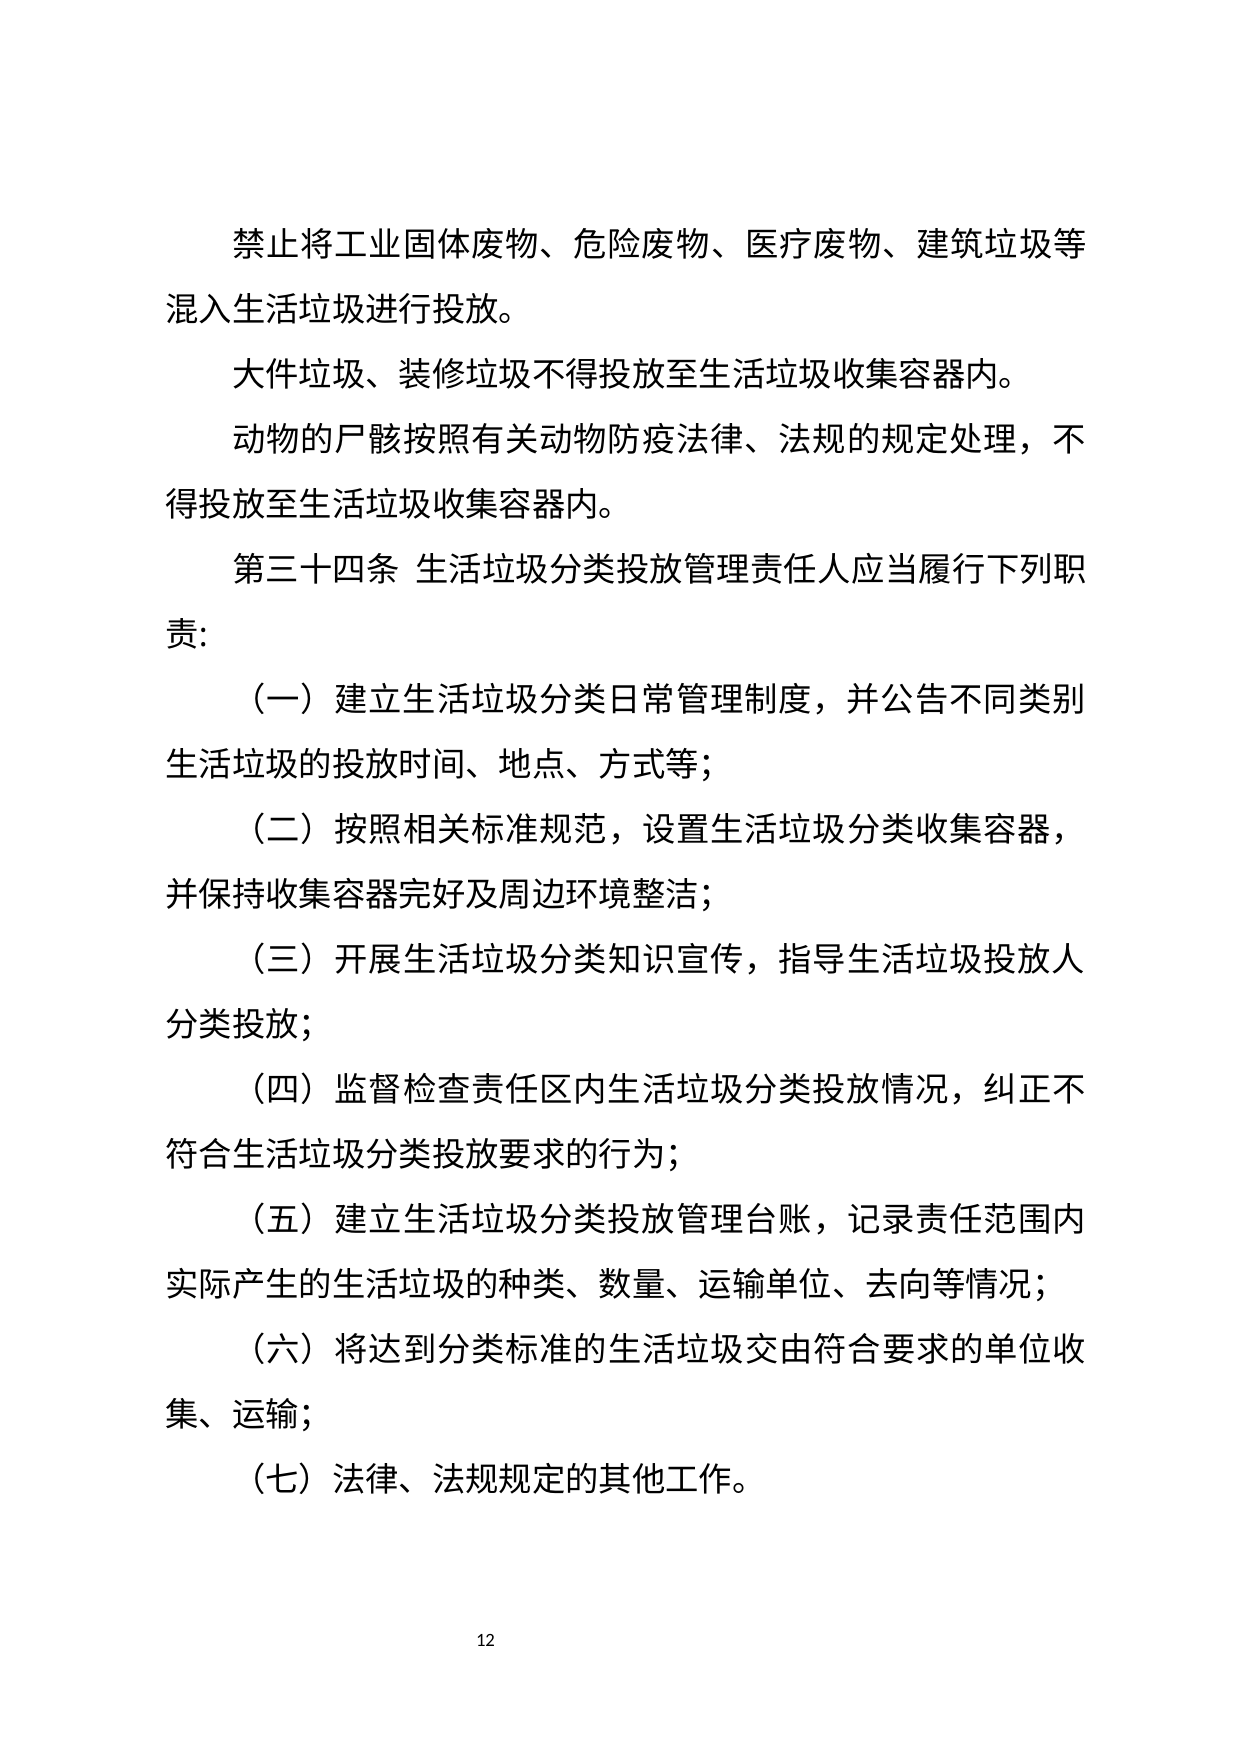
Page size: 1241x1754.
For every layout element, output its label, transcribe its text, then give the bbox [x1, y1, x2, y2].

text （一）建立生活垃圾分类日常管理制度，并公告不同类别生活垃圾的投放时间、地点、方式等； [165, 664, 1087, 794]
text （二）按照相关标准规范，设置生活垃圾分类收集容器，并保持收集容器完好及周边环境整洁； [165, 794, 1087, 924]
text 第三十四条 生活垃圾分类投放管理责任人应当履行下列职责: [165, 534, 1087, 664]
text （五）建立生活垃圾分类投放管理台账，记录责任范围内实际产生的生活垃圾的种类、数量、运输单位、去向等情况； [165, 1184, 1087, 1314]
text 禁止将工业固体废物、危险废物、医疗废物、建筑垃圾等混入生活垃圾进行投放。 [165, 209, 1087, 339]
text 动物的尸骸按照有关动物防疫法律、法规的规定处理，不得投放至生活垃圾收集容器内。 [165, 404, 1087, 534]
text （六）将达到分类标准的生活垃圾交由符合要求的单位收集、运输； [165, 1314, 1087, 1444]
text （七）法律、法规规定的其他工作。 [165, 1444, 1087, 1509]
text （三）开展生活垃圾分类知识宣传，指导生活垃圾投放人分类投放； [165, 924, 1087, 1054]
text 大件垃圾、装修垃圾不得投放至生活垃圾收集容器内。 [165, 339, 1087, 404]
text （四）监督检查责任区内生活垃圾分类投放情况，纠正不符合生活垃圾分类投放要求的行为； [165, 1054, 1087, 1184]
